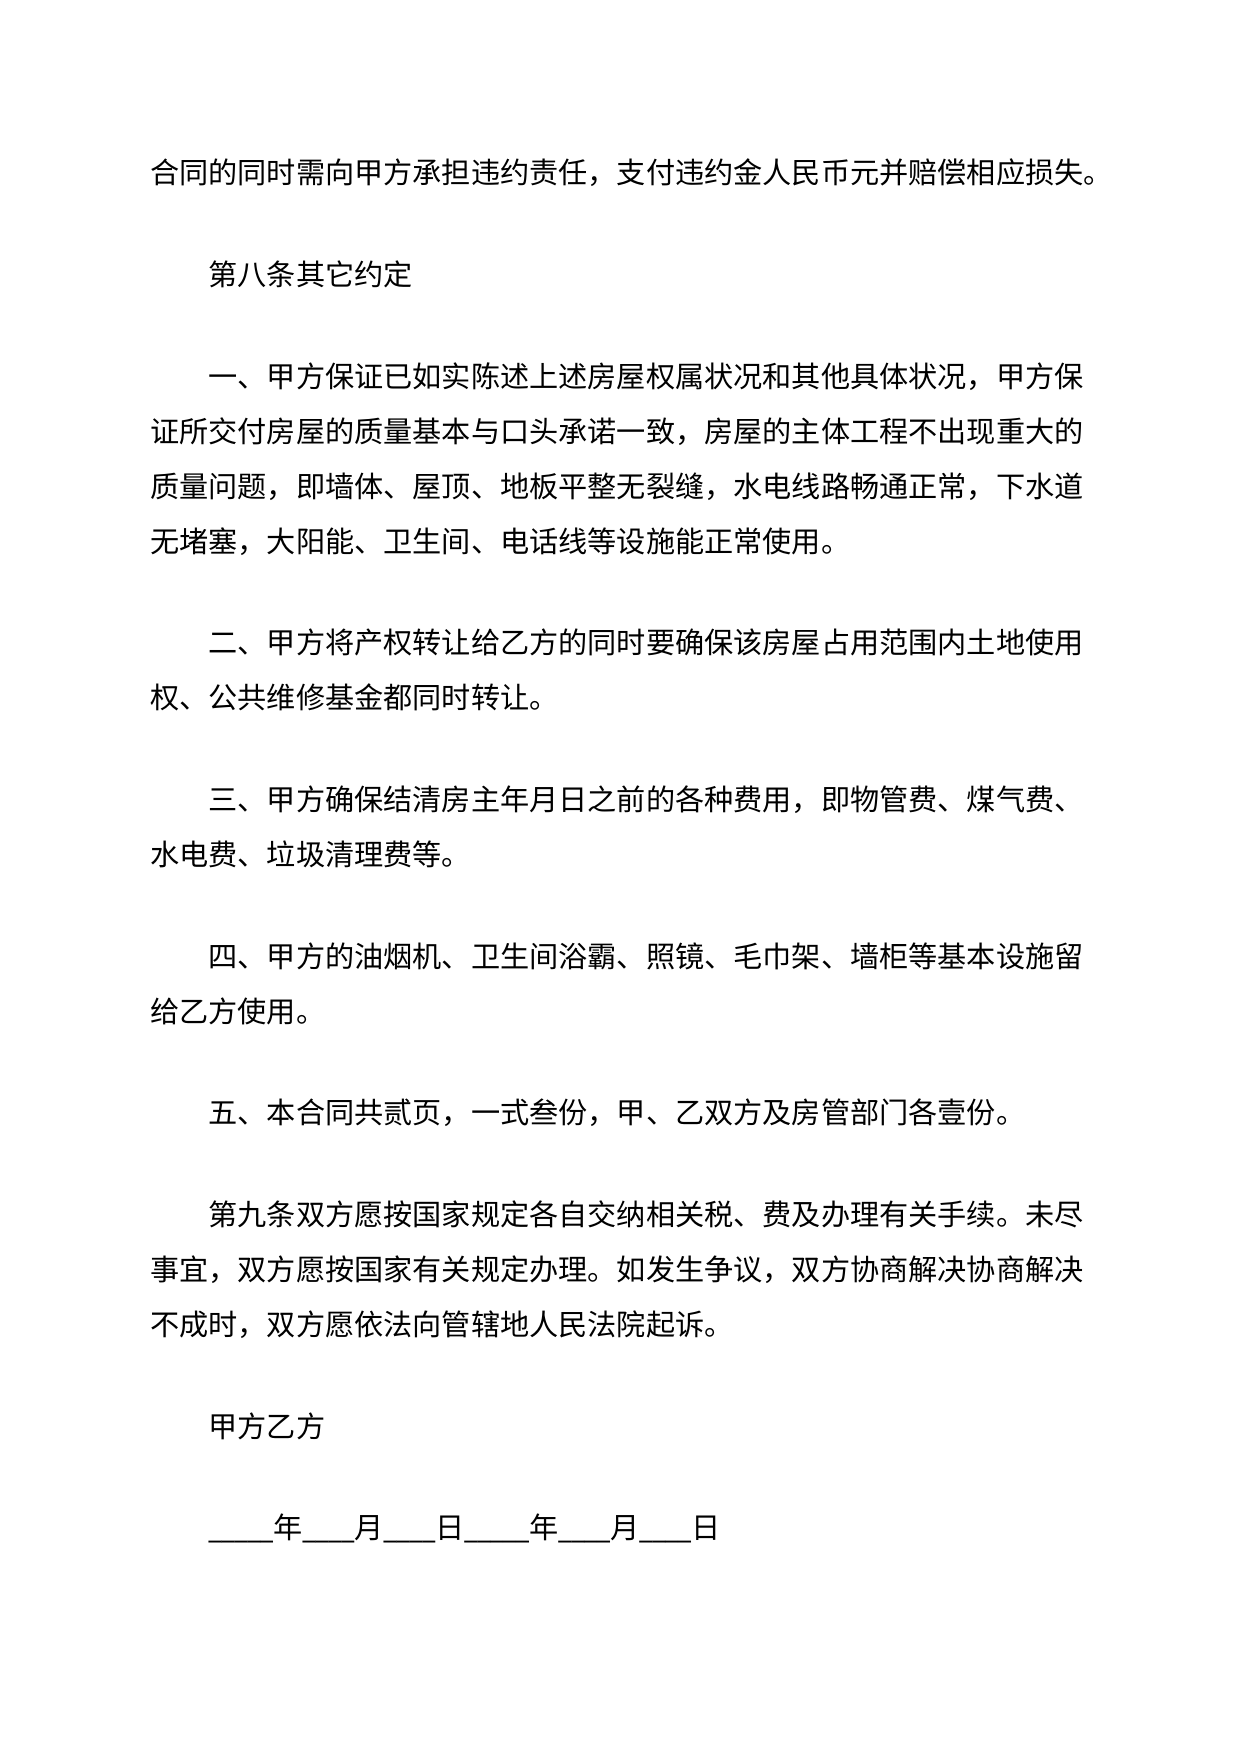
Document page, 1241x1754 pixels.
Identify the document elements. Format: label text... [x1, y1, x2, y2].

text 五、本合同共贰页，一式叁份，甲、乙双方及房管部门各壹份。 [150, 1090, 1090, 1132]
text 一、甲方保证已如实陈述上述房屋权属状况和其他具体状况，甲方保证所交付房屋的质量基本与口头承诺一致，房屋的主体工程不出现重大的质量问题，即墙体、屋顶、地板平整无裂缝，水电线路畅通正常，下水道无堵塞，大阳能、卫生间、电话线等设施能正常使用。 [150, 353, 1090, 561]
text 二、甲方将产权转让给乙方的同时要确保该房屋占用范围内土地使用权、公共维修基金都同时转让。 [150, 620, 1090, 717]
text 甲方乙方 [150, 1403, 1090, 1446]
text 第九条双方愿按国家规定各自交纳相关税、费及办理有关手续。未尽事宜，双方愿按国家有关规定办理。如发生争议，双方协商解决协商解决不成时，双方愿依法向管辖地人民法院起诉。 [150, 1192, 1090, 1344]
text 第八条其它约定 [150, 252, 1090, 294]
text 四、甲方的油烟机、卫生间浴霸、照镜、毛巾架、墙柜等基本设施留给乙方使用。 [150, 933, 1090, 1031]
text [150, 150, 1090, 192]
text 三、甲方确保结清房主年月日之前的各种费用，即物管费、煤气费、水电费、垃圾清理费等。 [150, 777, 1090, 874]
text _____年____月____日_____年____月____日 [150, 1505, 1090, 1547]
